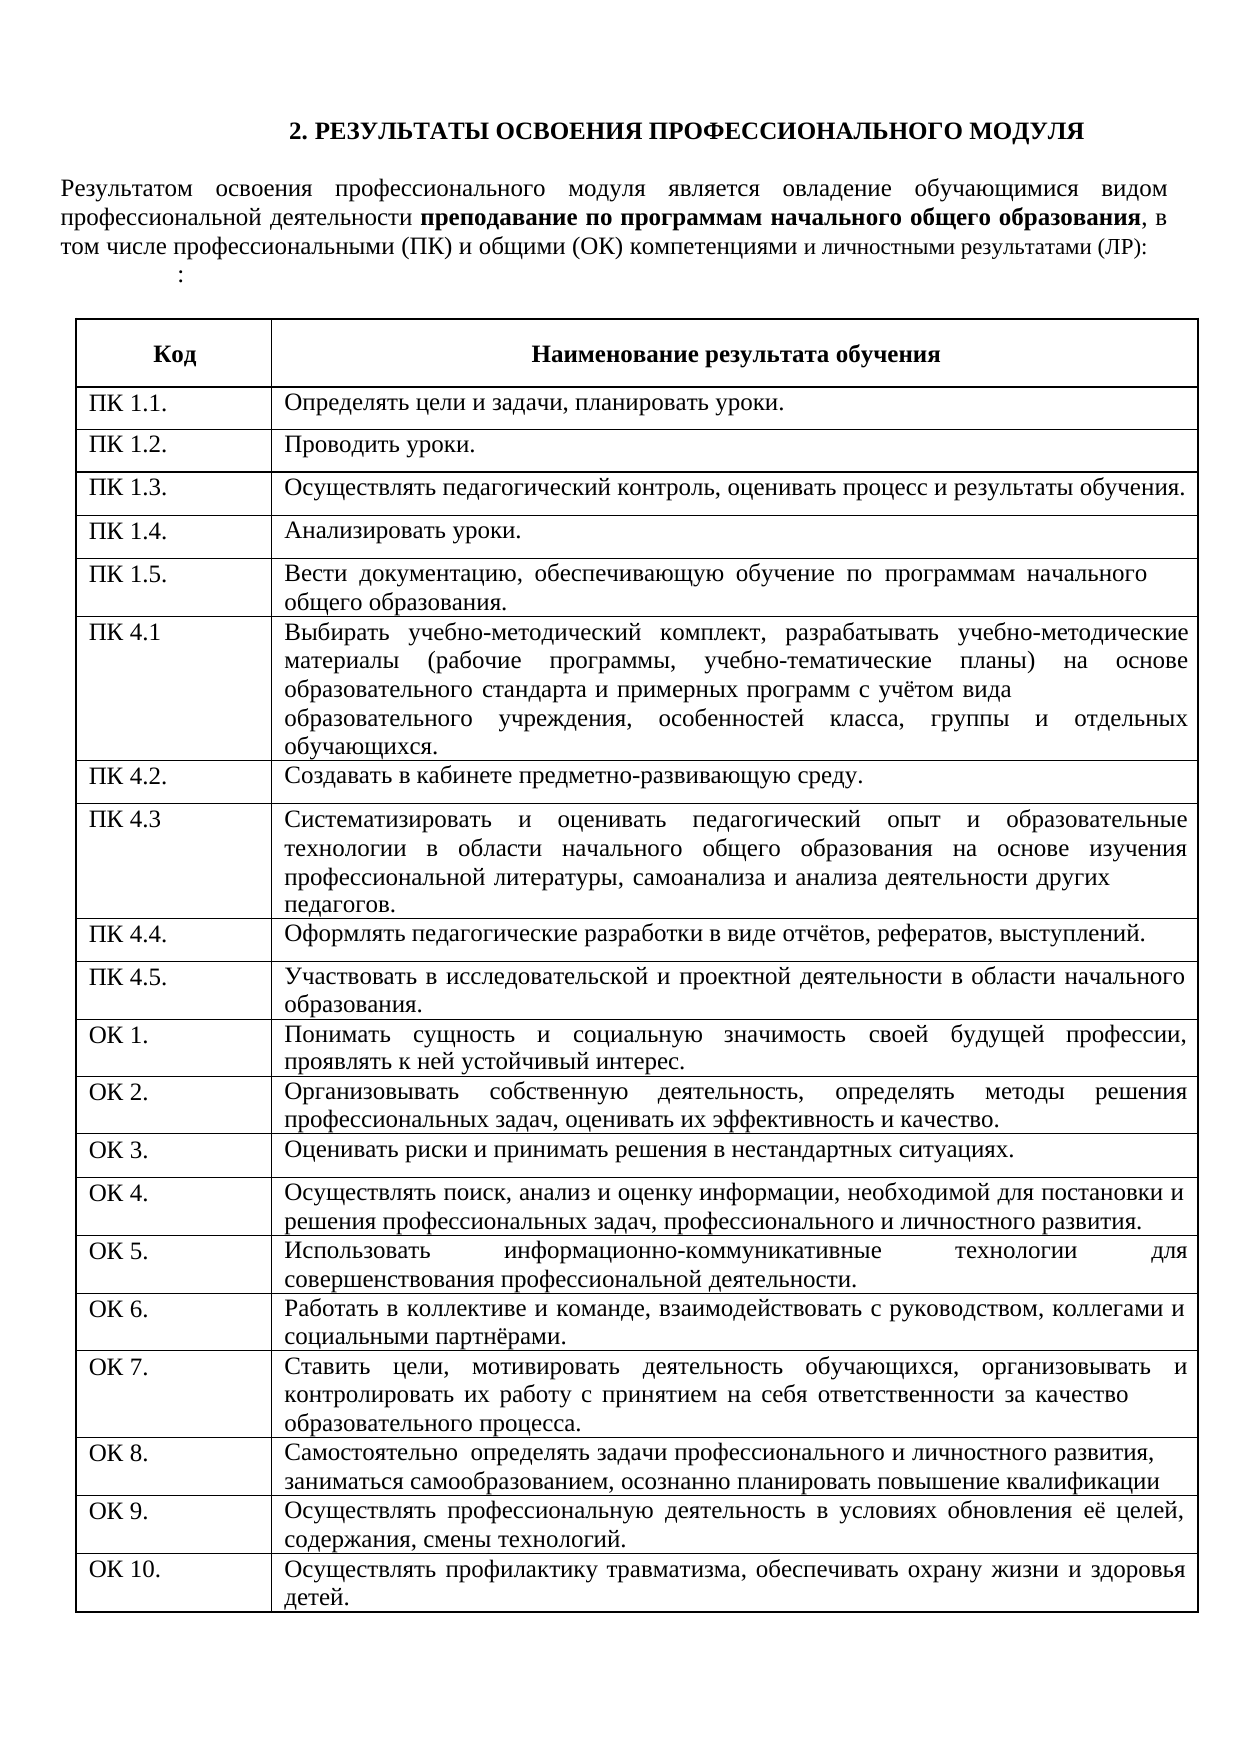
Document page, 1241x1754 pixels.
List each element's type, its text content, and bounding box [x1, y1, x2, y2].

table_cell ОК 9. [77, 1496, 271, 1553]
table_cell Использовать информационно-коммуникативные технологии для совершенствования профессиональной деятельности. [272, 1236, 1197, 1293]
table_cell ПК 4.2. [77, 761, 271, 803]
table_cell ПК 1.4. [77, 516, 271, 558]
table_cell ОК 7. [77, 1351, 271, 1437]
table_cell Осуществлять педагогический контроль, оценивать процесс и результаты обучения. [272, 473, 1197, 515]
table_cell ПК 1.5. [77, 559, 271, 616]
table_cell Выбирать учебно-методический комплект, разрабатывать учебно-методические материалы (рабочие программы, учебно-тематические планы) на основе образовательного стандарта и примерных программ с учётом вида образовательного учреждения, особенностей класса, группы и отдельных обучающихся. [272, 617, 1197, 760]
table_cell ПК 4.1 [77, 617, 271, 760]
table_cell Понимать сущность и социальную значимость своей будущей профессии, проявлять к ней устойчивый интерес. [272, 1020, 1197, 1076]
table_header Код [77, 320, 271, 386]
table_cell ОК 1. [77, 1020, 271, 1076]
subtitle РЕЗУЛЬТАТЫ ОСВОЕНИЯ ПРОФЕССИОНАЛЬНОГО МОДУЛЯ [289, 116, 1240, 144]
text : [177, 259, 1152, 288]
table_cell Оформлять педагогические разработки в виде отчётов, рефератов, выступлений. [272, 919, 1197, 961]
table_cell Вести документацию, обеспечивающую обучение по программам начального общего образования. [272, 559, 1197, 616]
table_cell Оценивать риски и принимать решения в нестандартных ситуациях. [272, 1134, 1197, 1177]
table_cell ОК 6. [77, 1294, 271, 1350]
table_cell Осуществлять профилактику травматизма, обеспечивать охрану жизни и здоровья детей. [272, 1554, 1197, 1611]
table_header Наименование результата обучения [272, 320, 1197, 386]
table_cell Организовывать собственную деятельность, определять методы решения профессиональных задач, оценивать их эффективность и качество. [272, 1077, 1197, 1133]
table_cell Определять цели и задачи, планировать уроки. [272, 388, 1197, 428]
table_cell ОК 2. [77, 1077, 271, 1133]
table_cell Осуществлять поиск, анализ и оценку информации, необходимой для постановки и решения профессиональных задач, профессионального и личностного развития. [272, 1178, 1197, 1235]
table_cell ПК 1.1. [77, 388, 271, 428]
table_cell ОК 4. [77, 1178, 271, 1235]
table_cell Работать в коллективе и команде, взаимодействовать с руководством, коллегами и социальными партнёрами. [272, 1294, 1197, 1350]
table_cell Участвовать в исследовательской и проектной деятельности в области начального образования. [272, 962, 1197, 1018]
table_cell ПК 4.4. [77, 919, 271, 961]
table_cell Создавать в кабинете предметно-развивающую среду. [272, 761, 1197, 803]
table_cell Самостоятельно определять задачи профессионального и личностного развития, заниматься самообразованием, осознанно планировать повышение квалификации [272, 1438, 1197, 1495]
table_cell Ставить цели, мотивировать деятельность обучающихся, организовывать и контролировать их работу с принятием на себя ответственности за качество образовательного процесса. [272, 1351, 1197, 1437]
table_cell ПК 1.3. [77, 473, 271, 515]
table_cell Систематизировать и оценивать педагогический опыт и образовательные технологии в области начального общего образования на основе изучения профессиональной литературы, самоанализа и анализа деятельности других педагогов. [272, 804, 1197, 918]
table_cell ОК 5. [77, 1236, 271, 1293]
table_cell ПК 4.3 [77, 804, 271, 918]
table_cell ПК 1.2. [77, 430, 271, 471]
table_cell ОК 10. [77, 1554, 271, 1611]
table_cell Осуществлять профессиональную деятельность в условиях обновления её целей, содержания, смены технологий. [272, 1496, 1197, 1553]
table_cell ОК 3. [77, 1134, 271, 1177]
table_cell Анализировать уроки. [272, 516, 1197, 558]
text Результатом освоения профессионального модуля является овладение обучающимися видом профессиональной деятельности преподавание по программам начального общего образования, в том числе профессиональными (ПК) и общими (ОК) компетенциями и личностными результатами (ЛР): [60, 173, 1167, 259]
table_cell ПК 4.5. [77, 962, 271, 1018]
table_cell Проводить уроки. [272, 430, 1197, 471]
table_cell ОК 8. [77, 1438, 271, 1495]
